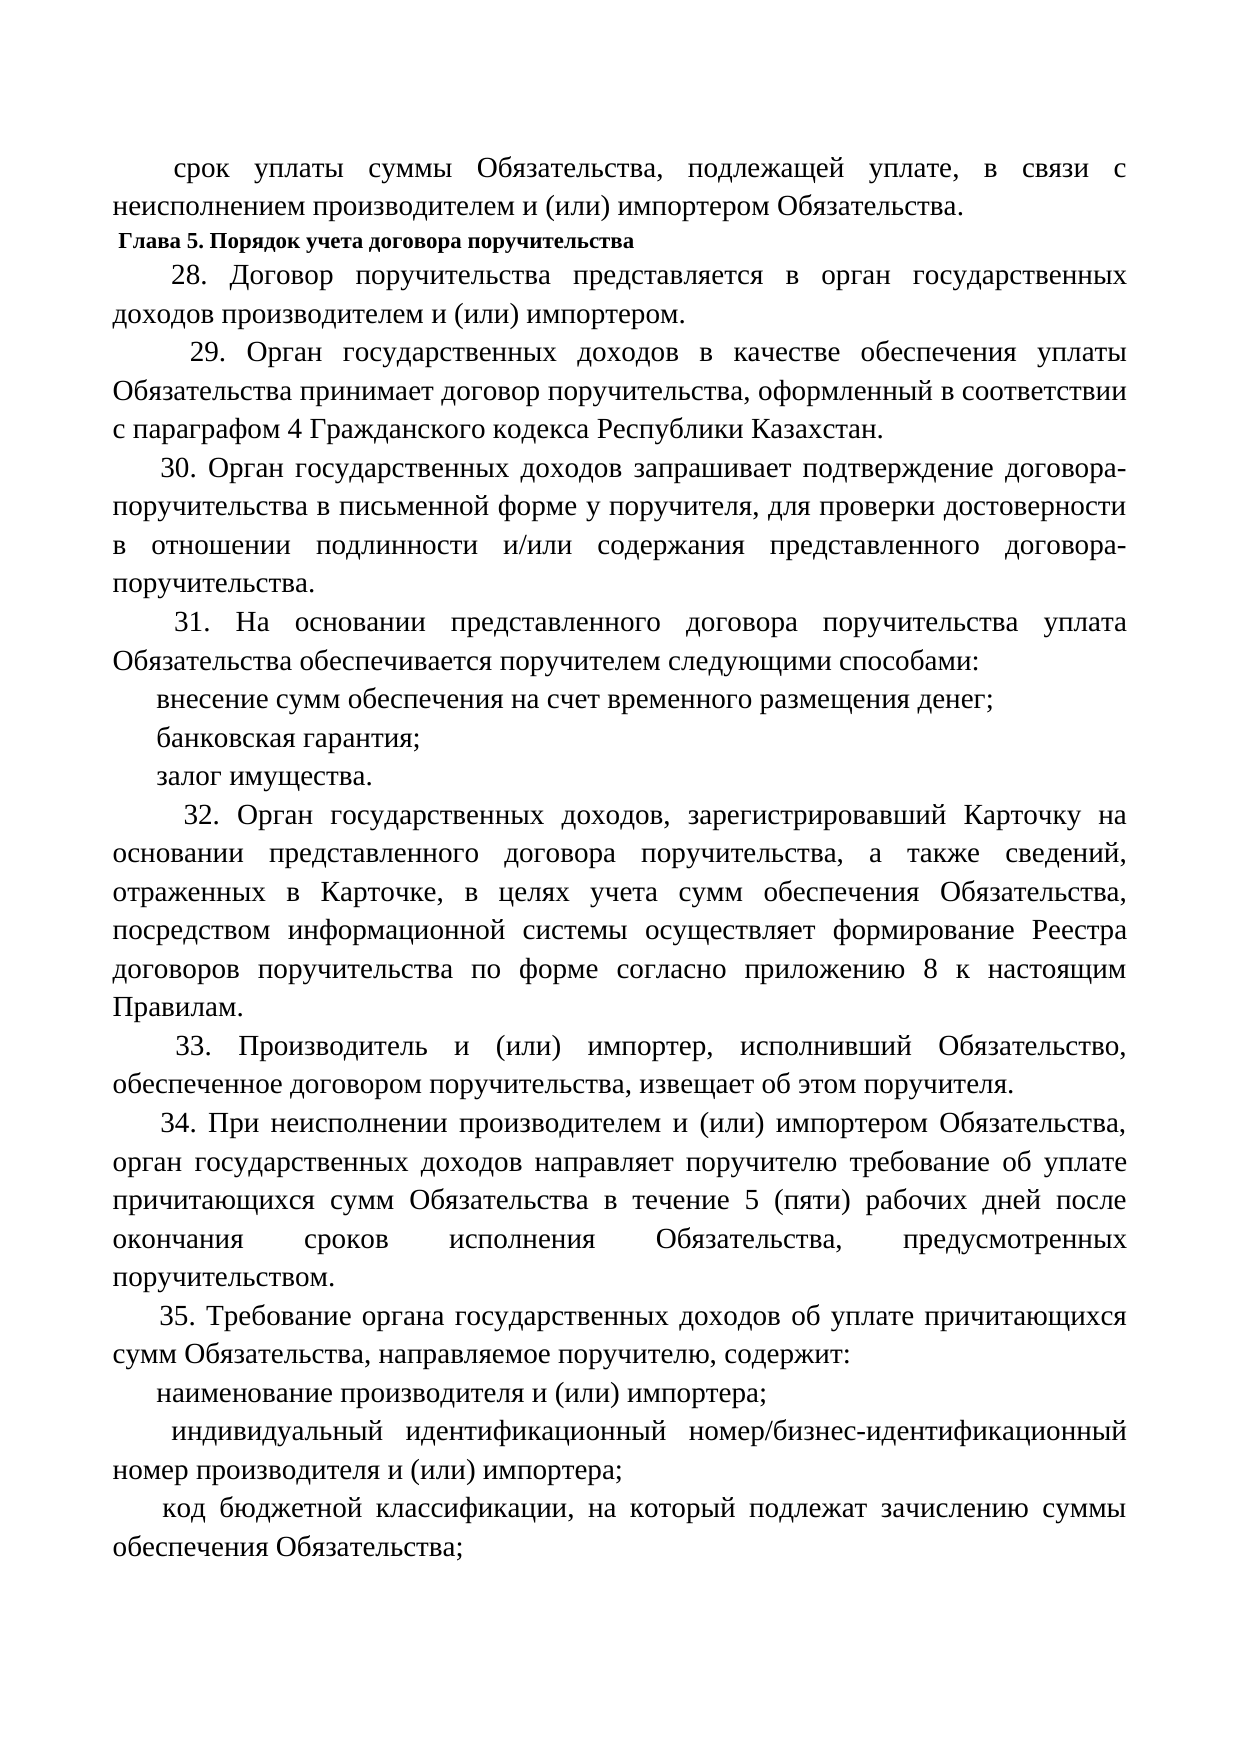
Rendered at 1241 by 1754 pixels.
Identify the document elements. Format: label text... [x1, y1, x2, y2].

text залог имущества. [112, 758, 1128, 792]
text наименование производителя и (или) импортера; [112, 1375, 1128, 1408]
text 34. При неисполнении производителем и (или) импортером Обязательства, орган государственных доходов направляет поручителю требование об уплате причитающихся сумм Обязательства в течение 5 (пяти) рабочих дней после окончания сроков исполнения Обязательства, предусмотренных поручительством. [112, 1105, 1128, 1293]
text индивидуальный идентификационный номер/бизнес-идентификационный номер производителя и (или) импортера; [112, 1413, 1128, 1486]
text банковская гарантия; [112, 720, 1128, 753]
text 33. Производитель и (или) импортер, исполнивший Обязательство, обеспеченное договором поручительства, извещает об этом поручителя. [112, 1028, 1128, 1100]
text внесение сумм обеспечения на счет временного размещения денег; [112, 681, 1128, 715]
text 35. Требование органа государственных доходов об уплате причитающихся сумм Обязательства, направляемое поручителю, содержит: [112, 1298, 1128, 1370]
text 29. Орган государственных доходов в качестве обеспечения уплаты Обязательства принимает договор поручительства, оформленный в соответствии с параграфом 4 Гражданского кодекса Республики Казахстан. [112, 334, 1128, 445]
text срок уплаты суммы Обязательства, подлежащей уплате, в связи с неисполнением производителем и (или) импортером Обязательства. [112, 150, 1128, 222]
text 31. На основании представленного договора поручительства уплата Обязательства обеспечивается поручителем следующими способами: [112, 604, 1128, 676]
text код бюджетной классификации, на который подлежат зачислению суммы обеспечения Обязательства; [112, 1491, 1128, 1563]
text 30. Орган государственных доходов запрашивает подтверждение договора-поручительства в письменной форме у поручителя, для проверки достоверности в отношении подлинности и/или содержания представленного договора-поручительства. [112, 450, 1128, 599]
text Глава 5. Порядок учета договора поручительства [112, 227, 1128, 253]
text 28. Договор поручительства представляется в орган государственных доходов производителем и (или) импортером. [112, 257, 1128, 329]
text 32. Орган государственных доходов, зарегистрировавший Карточку на основании представленного договора поручительства, а также сведений, отраженных в Карточке, в целях учета сумм обеспечения Обязательства, посредством информационной системы осуществляет формирование Реестра договоров поручительства по форме согласно приложению 8 к настоящим Правилам. [112, 797, 1128, 1023]
